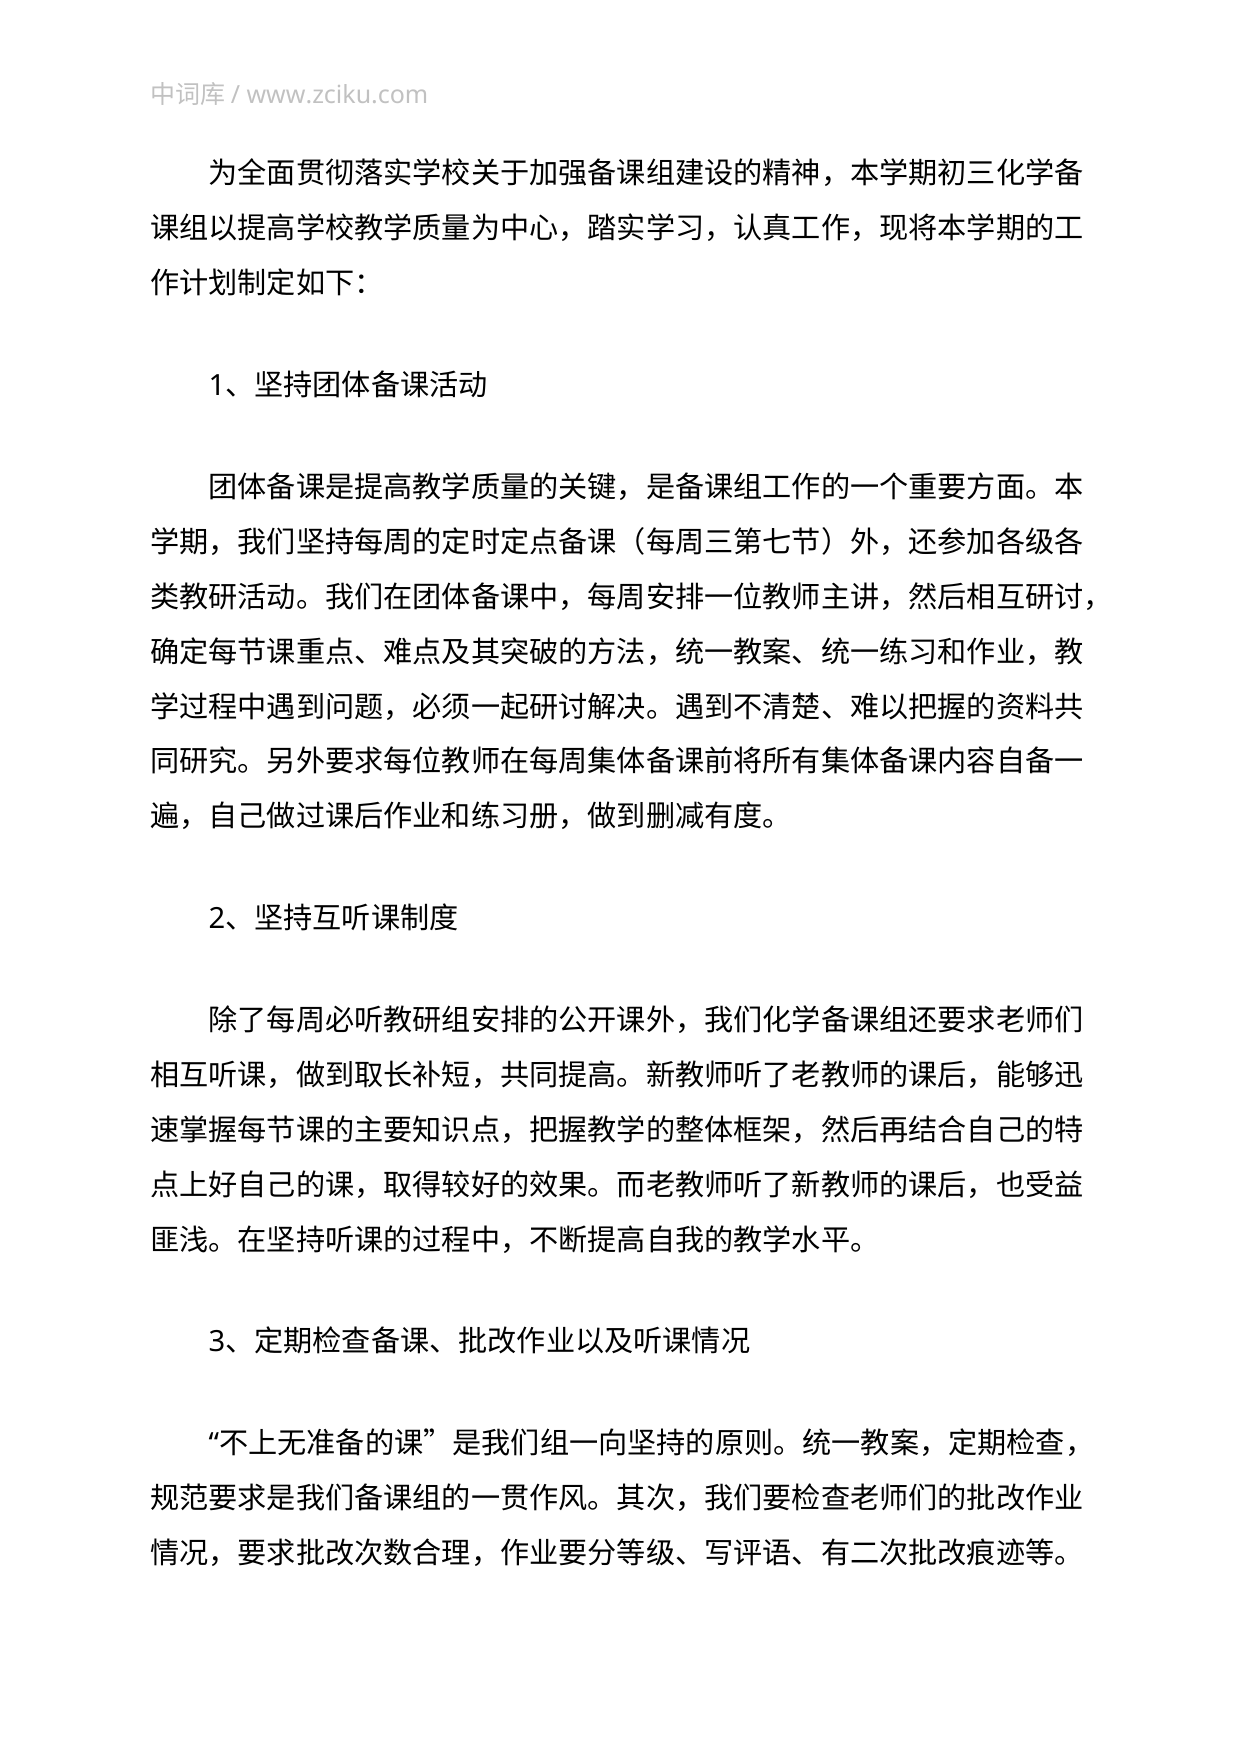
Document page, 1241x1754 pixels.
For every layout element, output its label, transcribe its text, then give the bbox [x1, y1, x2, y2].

text 3、定期检查备课、批改作业以及听课情况 [150, 1318, 1090, 1360]
text 团体备课是提高教学质量的关键，是备课组工作的一个重要方面。本学期，我们坚持每周的定时定点备课（每周三第七节）外，还参加各级各类教研活动。我们在团体备课中，每周安排一位教师主讲，然后相互研讨，确定每节课重点、难点及其突破的方法，统一教案、统一练习和作业，教学过程中遇到问题，必须一起研讨解决。遇到不清楚、难以把握的资料共同研究。另外要求每位教师在每周集体备课前将所有集体备课内容自备一遍，自己做过课后作业和练习册，做到删减有度。 [150, 463, 1090, 835]
text 2、坚持互听课制度 [150, 895, 1090, 937]
text 为全面贯彻落实学校关于加强备课组建设的精神，本学期初三化学备课组以提高学校教学质量为中心，踏实学习，认真工作，现将本学期的工作计划制定如下： [150, 150, 1090, 302]
text 1、坚持团体备课活动 [150, 362, 1090, 404]
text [150, 1420, 1090, 1572]
text 除了每周必听教研组安排的公开课外，我们化学备课组还要求老师们相互听课，做到取长补短，共同提高。新教师听了老教师的课后，能够迅速掌握每节课的主要知识点，把握教学的整体框架，然后再结合自己的特点上好自己的课，取得较好的效果。而老教师听了新教师的课后，也受益匪浅。在坚持听课的过程中，不断提高自我的教学水平。 [150, 997, 1090, 1258]
